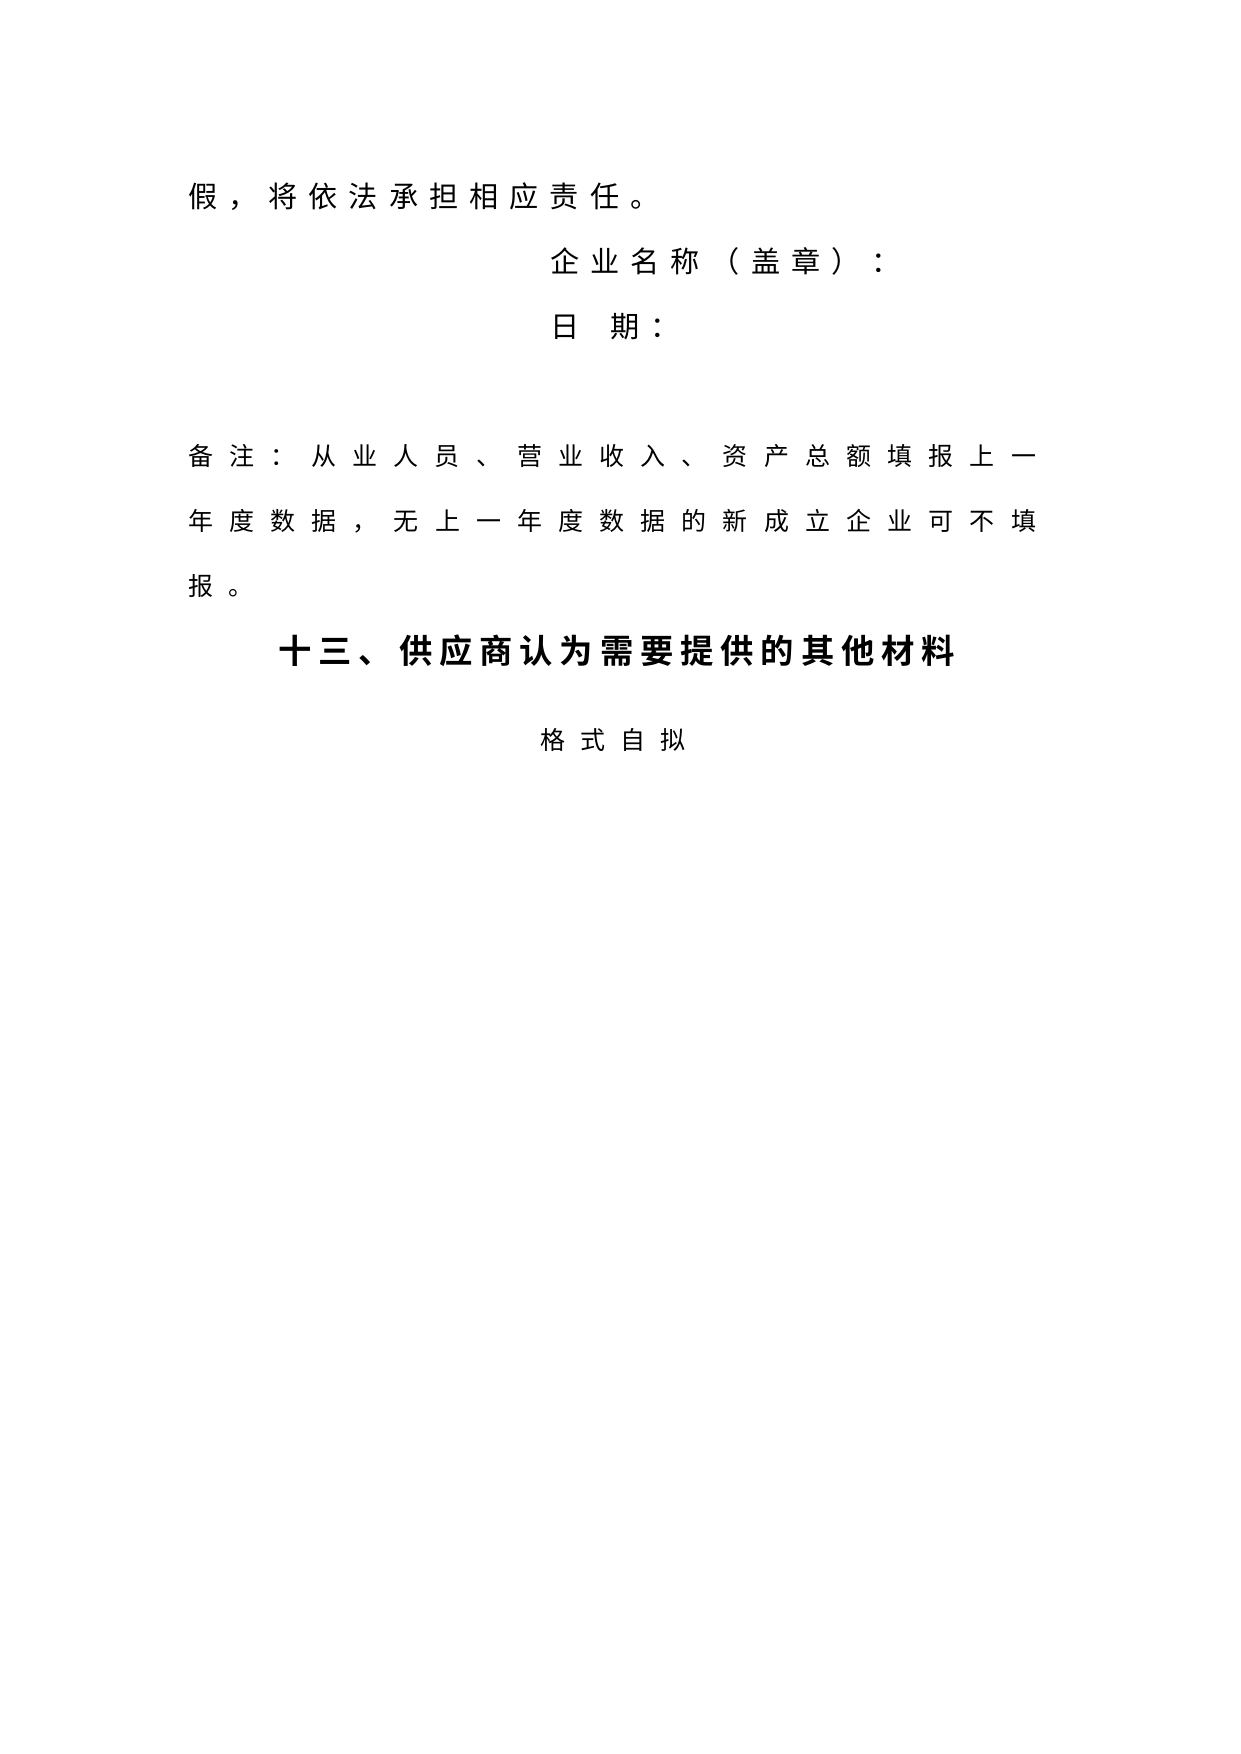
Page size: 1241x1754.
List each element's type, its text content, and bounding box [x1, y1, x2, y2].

text 格式自拟 [188, 706, 1052, 771]
text 企业名称（盖章）： [188, 227, 1052, 292]
text 日 期： [188, 292, 1052, 357]
list 备注：从业人员、营业收入、资产总额填报上一年度数据，无上一年度数据的新成立企业可不填报。 [188, 422, 1052, 617]
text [188, 162, 1052, 227]
text 十三、供应商认为需要提供的其他材料 [188, 617, 1052, 682]
